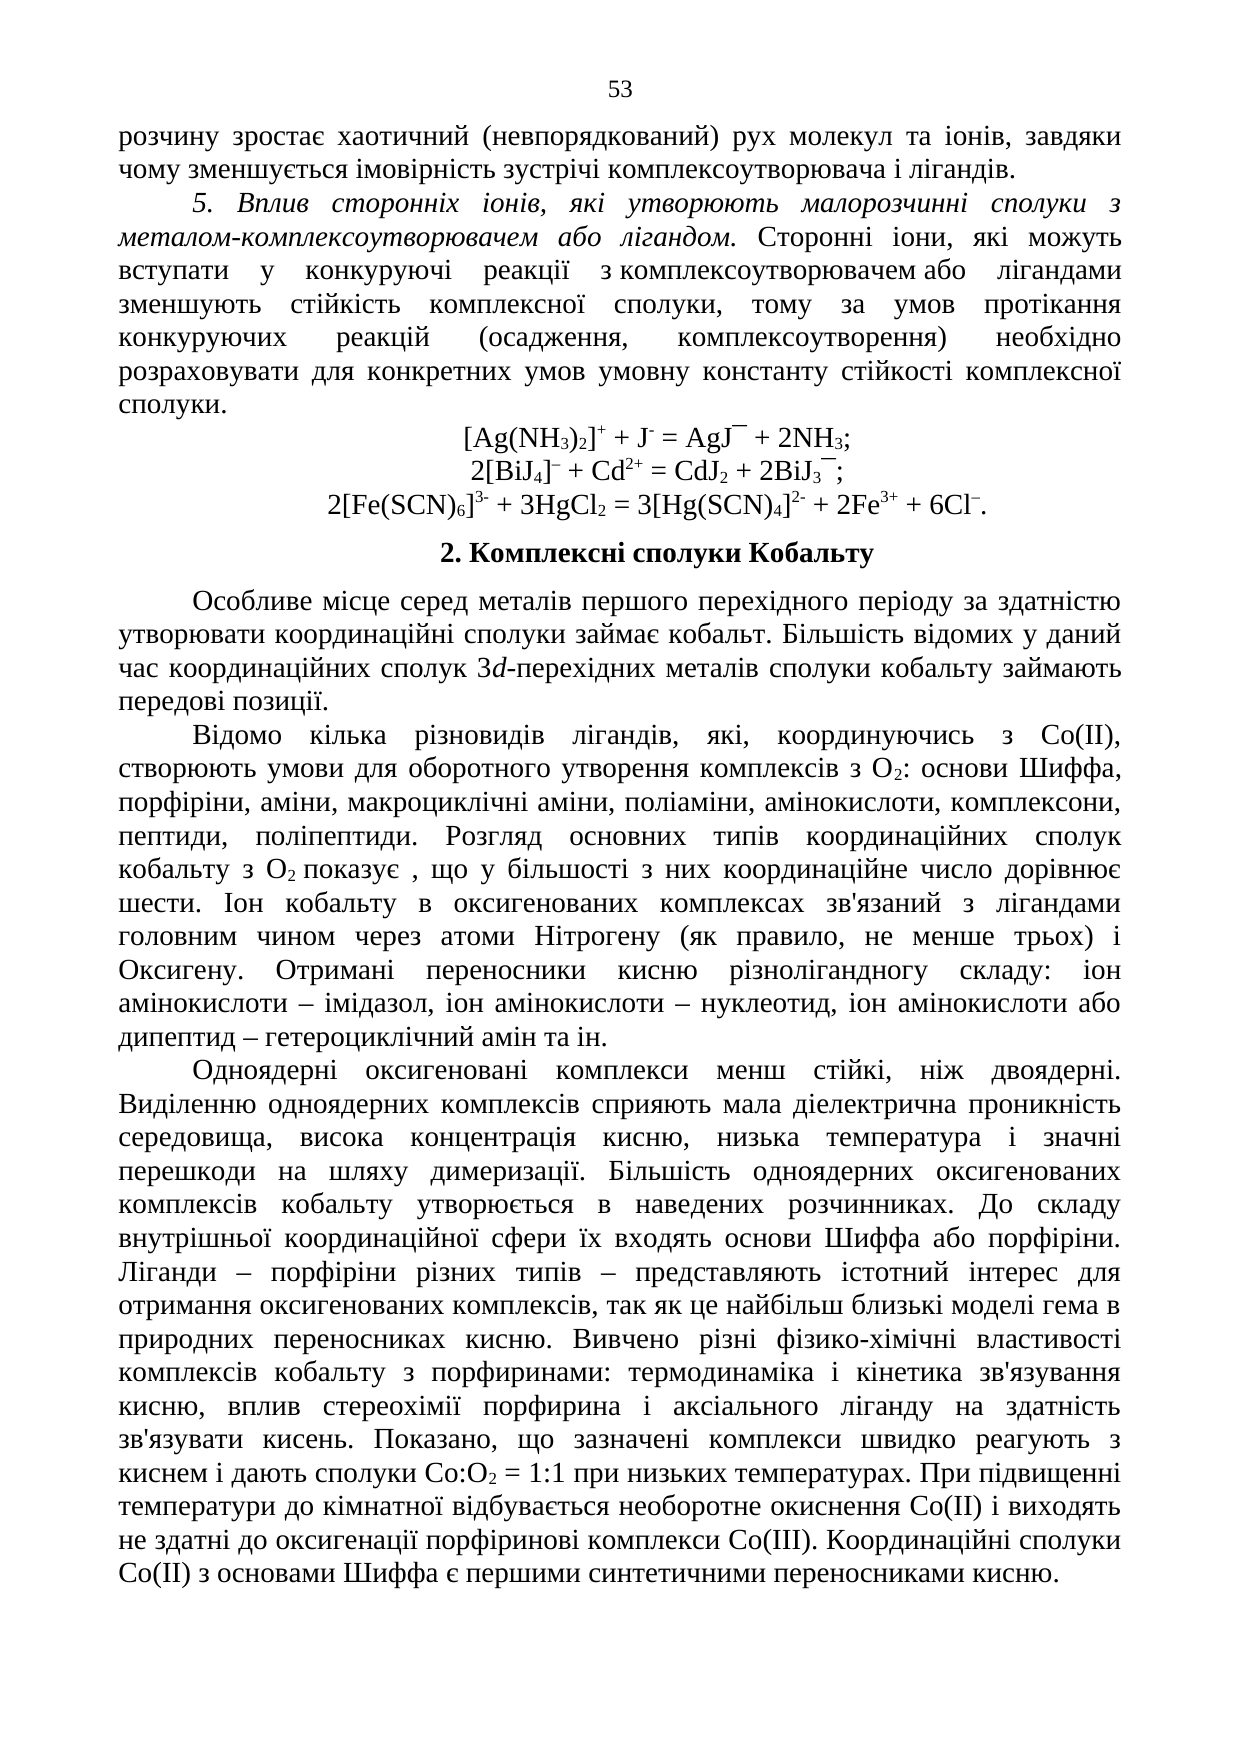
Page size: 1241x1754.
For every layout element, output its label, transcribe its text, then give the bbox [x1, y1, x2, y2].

text 2[BiJ4]– + Cd2+ = CdJ2 + 2BiJ3¯; [118, 453, 1122, 487]
text 2. Комплексні сполуки Кобальту [118, 535, 1122, 568]
text 5. Вплив сторонніх іонів, які утворюють малорозчинні сполуки з металом-комплексоутворювачем або лігандом. Сторонні іони, які можуть вступати у конкуруючі реакції з комплексоутворювачем або лігандами зменшують стійкість комплексної сполуки, тому за умов протікання конкуруючих реакцій (осадження, комплексоутворення) необхідно розраховувати для конкретних умов умовну константу стійкості комплексної сполуки. [118, 185, 1122, 420]
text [118, 118, 1122, 185]
text Особливе місце серед металів першого перехідного періоду за здатністю утворювати координаційні сполуки займає кобальт. Більшість відомих у даний час координаційних сполук 3d-перехідних металів сполуки кобальту займають передові позиції. [118, 583, 1122, 717]
text Одноядерні оксигеновані комплекси менш стійкі, ніж двоядерні. Виділенню одноядерних комплексів сприяють мала діелектрична проникність середовища, висока концентрація кисню, низька температура і значні перешкоди на шляху димеризації. Більшість одноядерних оксигенованих комплексів кобальту утворюється в наведених розчинниках. До складу внутрішньої координаційної сфери їх входять основи Шиффа або порфіріни. Ліганди – порфіріни різних типів – представляють істотний інтерес для отримання оксигенованих комплексів, так як це найбільш близькі моделі гема в природних переносниках кисню. Вивчено різні фізико-хімічні властивості комплексів кобальту з порфиринами: термодинаміка і кінетика зв'язування кисню, вплив стереохімії порфирина і аксіального ліганду на здатність зв'язувати кисень. Показано, що зазначені комплекси швидко реагують з киснем і дають сполуки Со:О2 = 1:1 при низьких температурах. При підвищенні температури до кімнатної відбувається необоротне окиснення Со(II) і виходять не здатні до оксигенації порфіринові комплекси Со(III). Координаційні сполуки Со(II) з основами Шиффа є першими синтетичними переносниками кисню. [118, 1052, 1122, 1589]
text [Ag(NH3)2]+ + J- = AgJ¯ + 2NH3; [118, 420, 1122, 453]
text Відомо кілька різновидів лігандів, які, координуючись з Со(II), створюють умови для оборотного утворення комплексів з О2: основи Шиффа, порфіріни, аміни, макроциклічні аміни, поліаміни, амінокислоти, комплексони, пептиди, поліпептиди. Розгляд основних типів координаційних сполук кобальту з О2 показує , що у більшості з них координаційне число дорівнює шести. Іон кобальту в оксигенованих комплексах зв'язаний з лігандами головним чином через атоми Нітрогену (як правило, не менше трьох) і Оксигену. Отримані переносники кисню різнолігандногу складу: іон амінокислоти – імідазол, іон амінокислоти – нуклеотид, іон амінокислоти або дипептид – гетероциклічний амін та ін. [118, 717, 1122, 1052]
text 2[Fe(SCN)6]3- + 3HgCl2 = 3[Hg(SCN)4]2- + 2Fe3+ + 6Cl–. [118, 487, 1122, 521]
